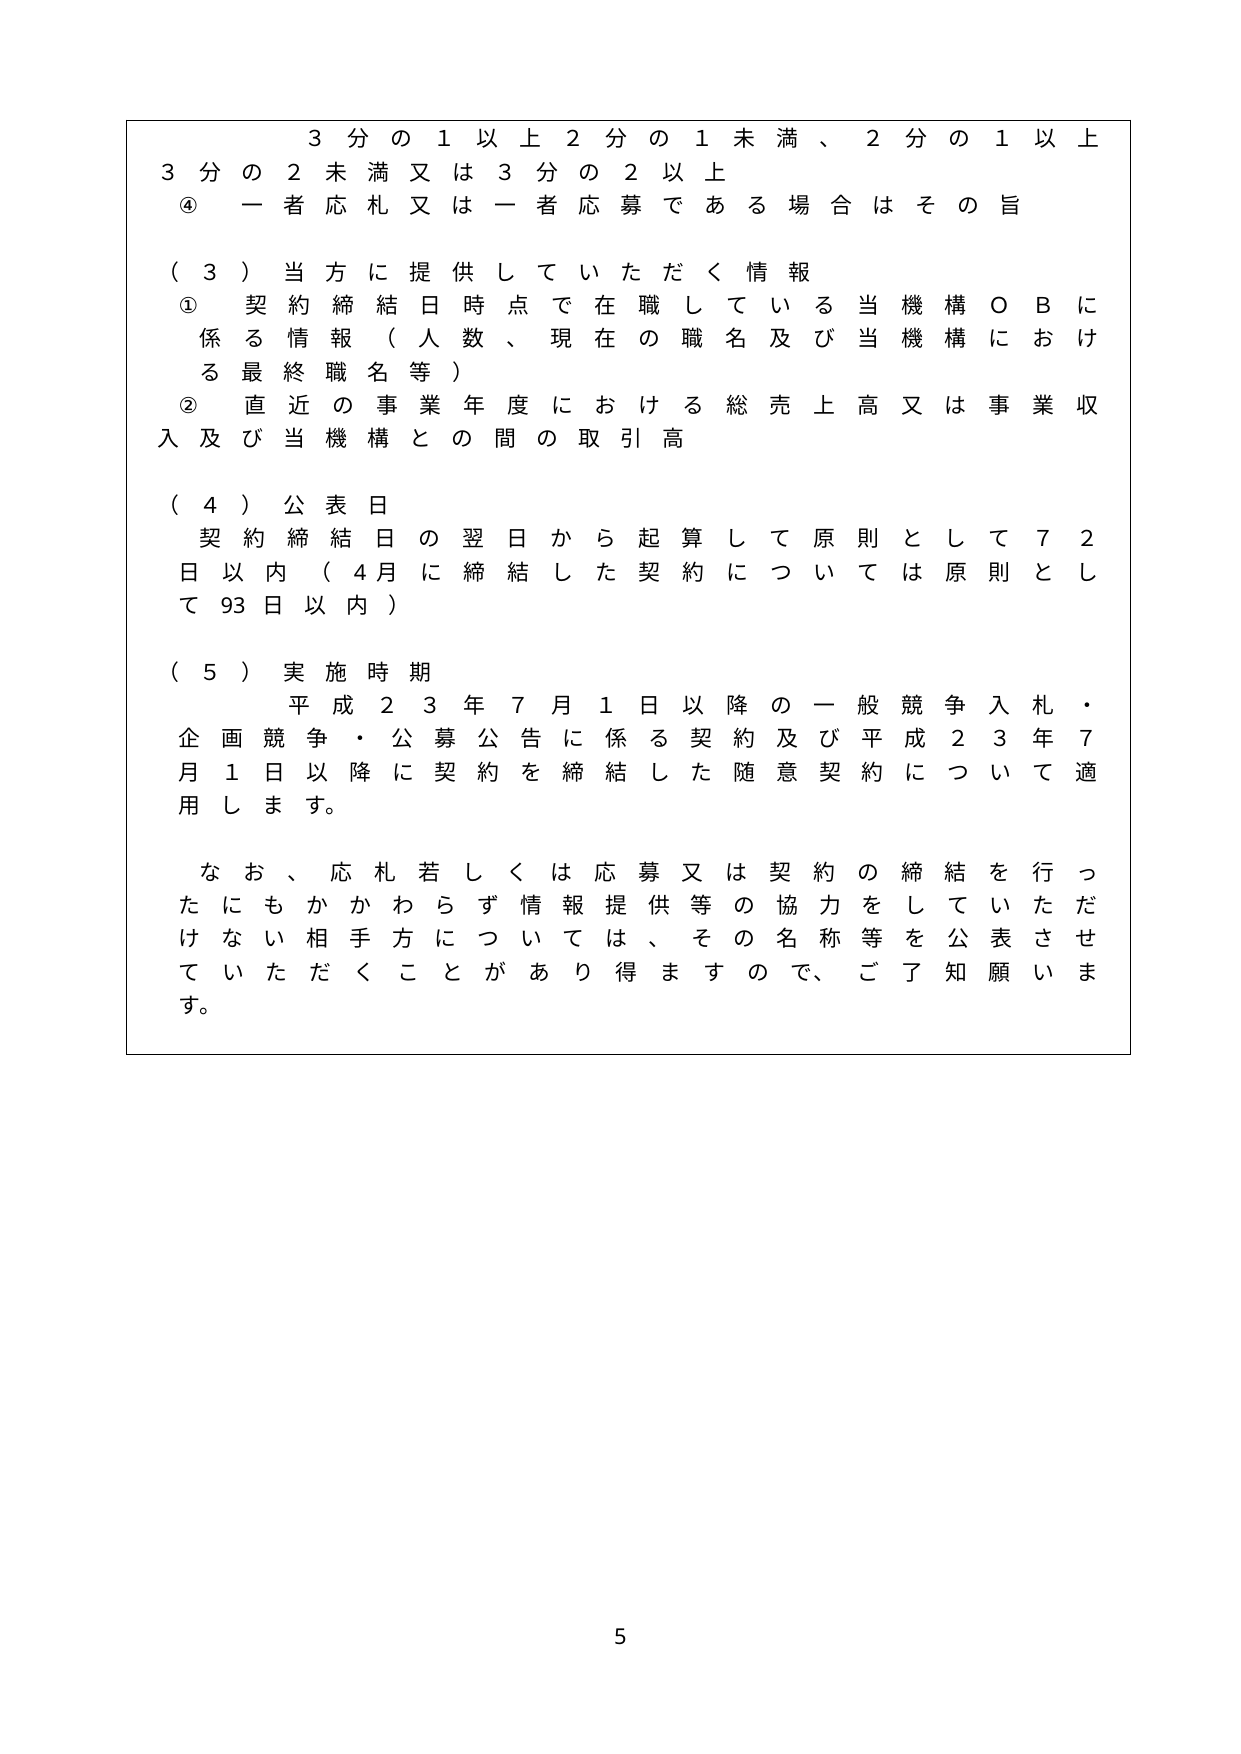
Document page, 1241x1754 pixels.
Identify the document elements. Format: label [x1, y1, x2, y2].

table_header [127, 121, 1130, 1054]
